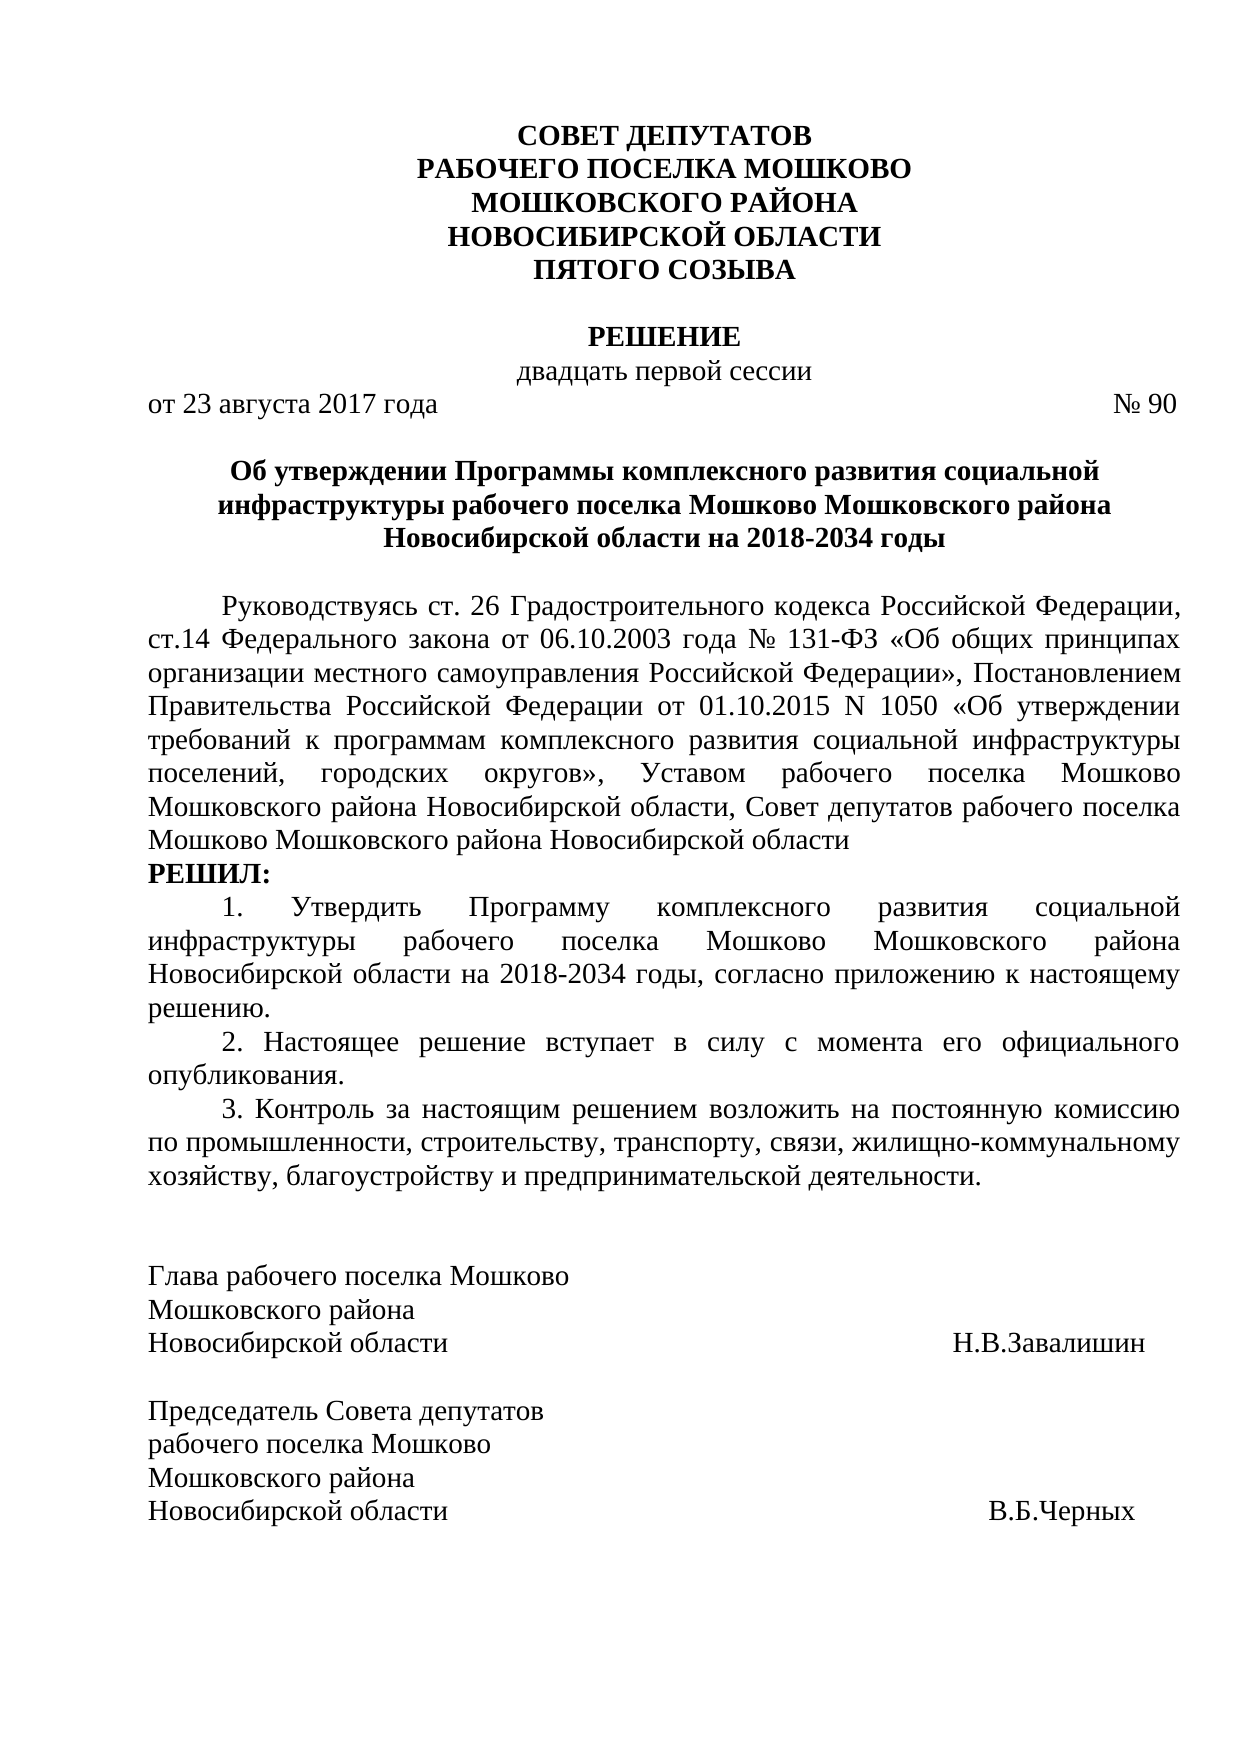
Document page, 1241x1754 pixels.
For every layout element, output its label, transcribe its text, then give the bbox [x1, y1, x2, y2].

text РЕШЕНИЕ [148, 319, 1181, 353]
text НОВОСИБИРСКОЙ ОБЛАСТИ [148, 219, 1181, 252]
text Мошковского района [148, 1292, 1181, 1326]
text Председатель Совета депутатов [148, 1393, 1181, 1426]
text МОШКОВСКОГО РАЙОНА [148, 185, 1181, 219]
text РЕШИЛ: [148, 856, 1181, 889]
text Новосибирской области В.Б.Черных [148, 1493, 1181, 1527]
text СОВЕТ ДЕПУТАТОВ [148, 118, 1181, 152]
text Руководствуясь ст. 26 Градостроительного кодекса Российской Федерации, ст.14 Федерального закона от 06.10.2003 года № 131-ФЗ «Об общих принципах организации местного самоуправления Российской Федерации», Постановлением Правительства Российской Федерации от 01.10.2015 N 1050 «Об утверждении требований к программам комплексного развития социальной инфраструктуры поселений, городских округов», Уставом рабочего поселка Мошково Мошковского района Новосибирской области, Совет депутатов рабочего поселка Мошково Мошковского района Новосибирской области [148, 588, 1181, 856]
text 1. Утвердить Программу комплексного развития социальной инфраструктуры рабочего поселка Мошково Мошковского района Новосибирской области на 2018-2034 годы, согласно приложению к настоящему решению. [148, 889, 1181, 1024]
text Глава рабочего поселка Мошково [148, 1258, 1181, 1292]
text от 23 августа 2017 года № 90 [148, 386, 1181, 420]
text Об утверждении Программы комплексного развития социальной инфраструктуры рабочего поселка Мошково Мошковского района Новосибирской области на 2018-2034 годы [148, 453, 1181, 554]
text ПЯТОГО СОЗЫВА [148, 252, 1181, 286]
text 3. Контроль за настоящим решением возложить на постоянную комиссию по промышленности, строительству, транспорту, связи, жилищно-коммунальному хозяйству, благоустройству и предпринимательской деятельности. [148, 1091, 1181, 1191]
text Новосибирской области Н.В.Завалишин [148, 1326, 1181, 1359]
text 2. Настоящее решение вступает в силу с момента его официального опубликования. [148, 1024, 1181, 1091]
text рабочего поселка Мошково [148, 1426, 1181, 1460]
text двадцать первой сессии [148, 353, 1181, 386]
text РАБОЧЕГО ПОСЕЛКА МОШКОВО [148, 152, 1181, 185]
text Мошковского района [148, 1460, 1181, 1493]
